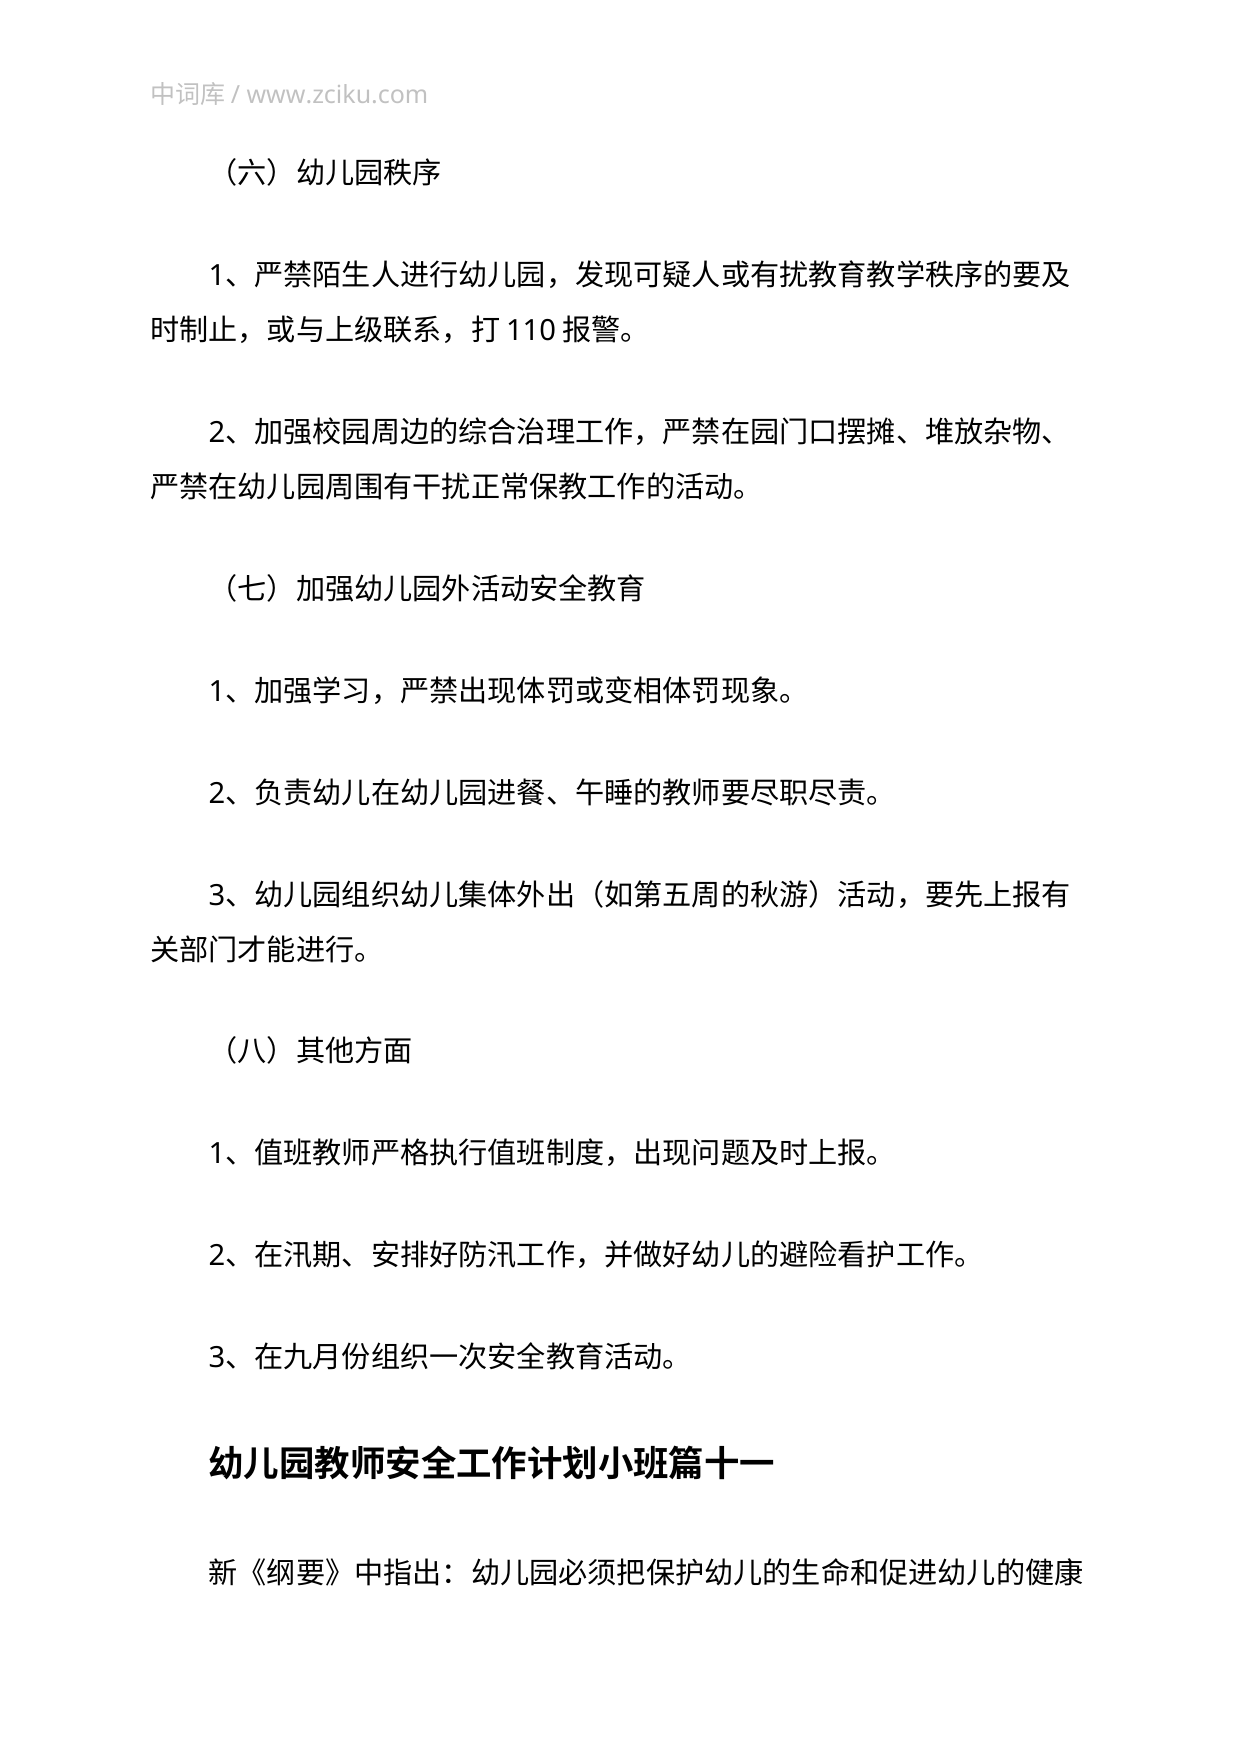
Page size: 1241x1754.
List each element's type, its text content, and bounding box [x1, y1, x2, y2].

text 3、幼儿园组织幼儿集体外出（如第五周的秋游）活动，要先上报有关部门才能进行。 [150, 871, 1090, 968]
text 3、在九月份组织一次安全教育活动。 [150, 1334, 1090, 1376]
text （六）幼儿园秩序 [150, 150, 1090, 192]
text 2、负责幼儿在幼儿园进餐、午睡的教师要尽职尽责。 [150, 769, 1090, 812]
text 1、严禁陌生人进行幼儿园，发现可疑人或有扰教育教学秩序的要及时制止，或与上级联系，打110报警。 [150, 252, 1090, 349]
text 2、加强校园周边的综合治理工作，严禁在园门口摆摊、堆放杂物、严禁在幼儿园周围有干扰正常保教工作的活动。 [150, 409, 1090, 506]
text 幼儿园教师安全工作计划小班篇十一 [150, 1436, 1090, 1487]
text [150, 1549, 1090, 1591]
text 1、值班教师严格执行值班制度，出现问题及时上报。 [150, 1130, 1090, 1172]
text 2、在汛期、安排好防汛工作，并做好幼儿的避险看护工作。 [150, 1232, 1090, 1274]
text （七）加强幼儿园外活动安全教育 [150, 566, 1090, 608]
text （八）其他方面 [150, 1028, 1090, 1070]
text 1、加强学习，严禁出现体罚或变相体罚现象。 [150, 667, 1090, 710]
